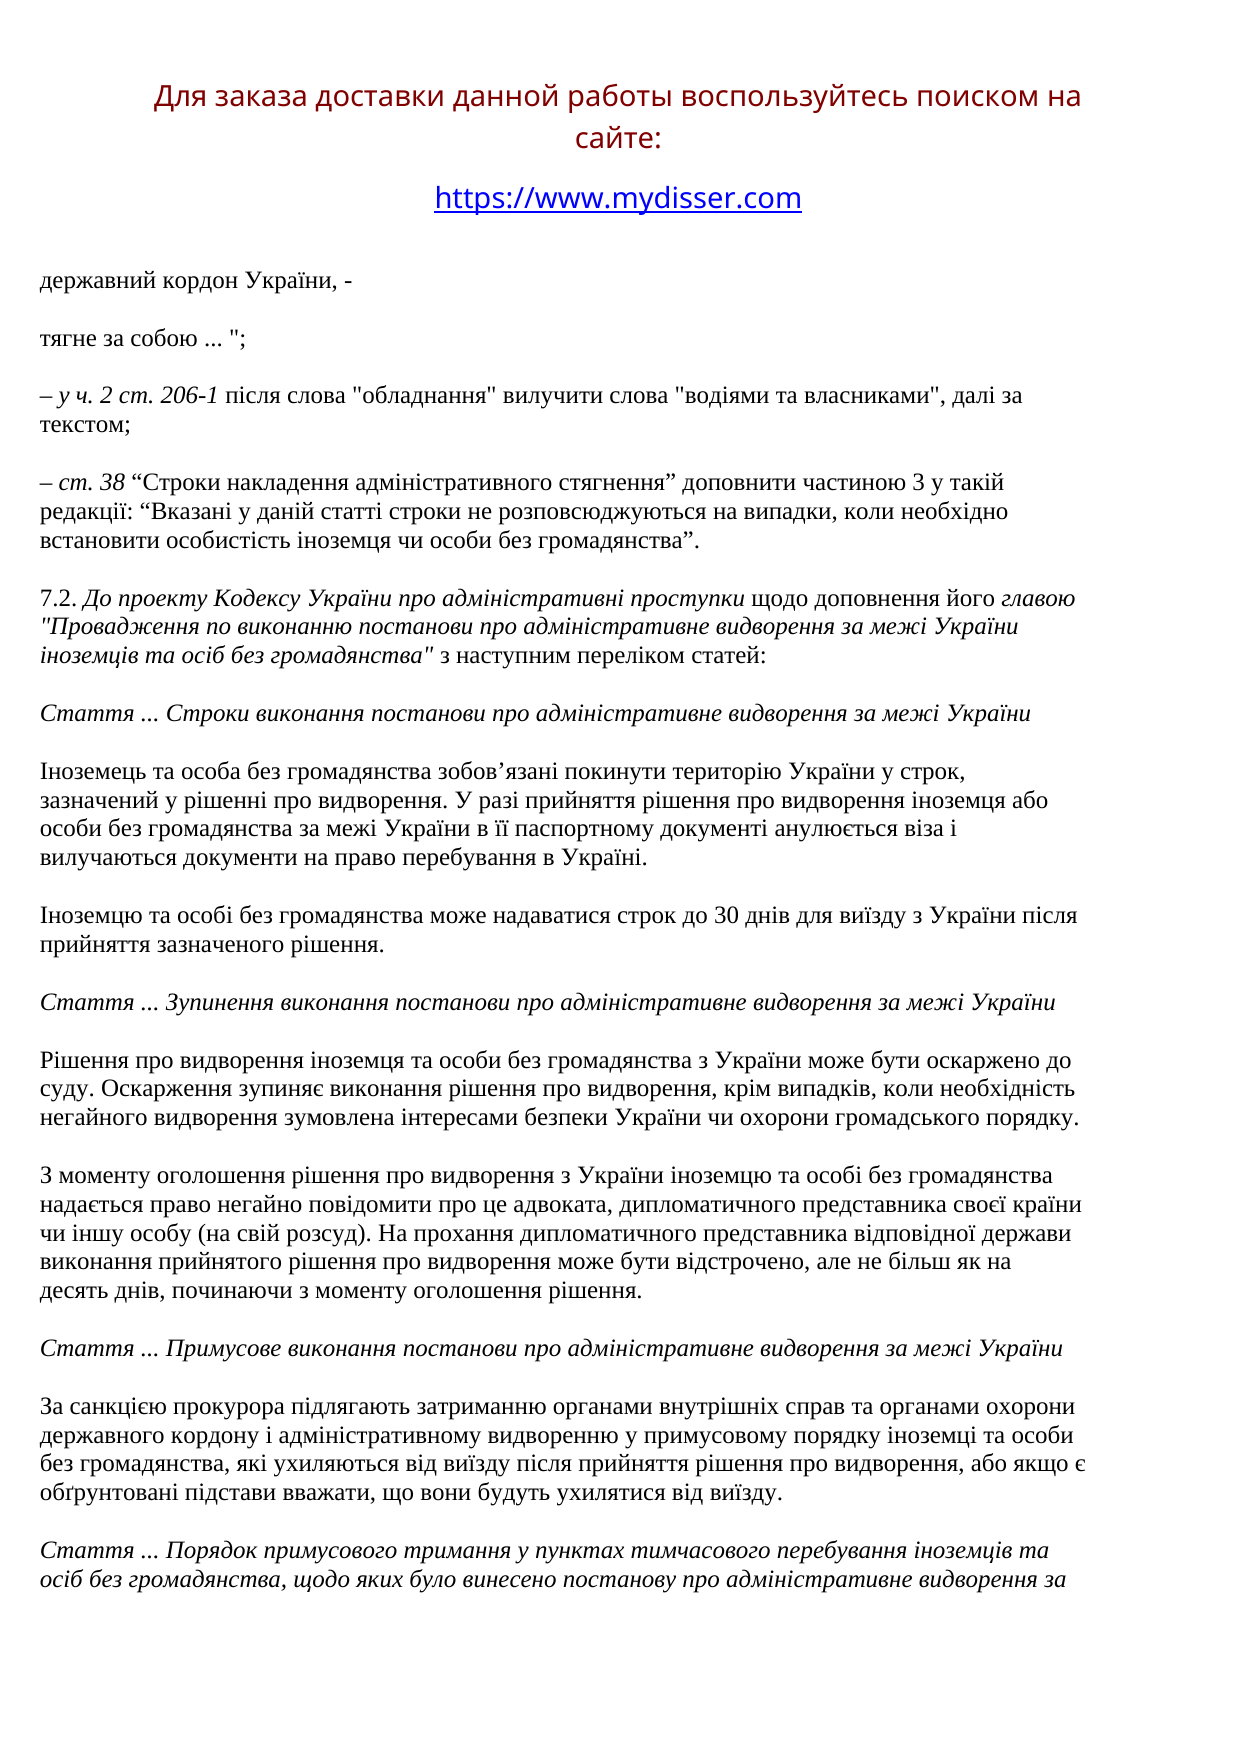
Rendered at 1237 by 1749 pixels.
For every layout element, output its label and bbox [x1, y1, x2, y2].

table_cell [40, 236, 1086, 1593]
